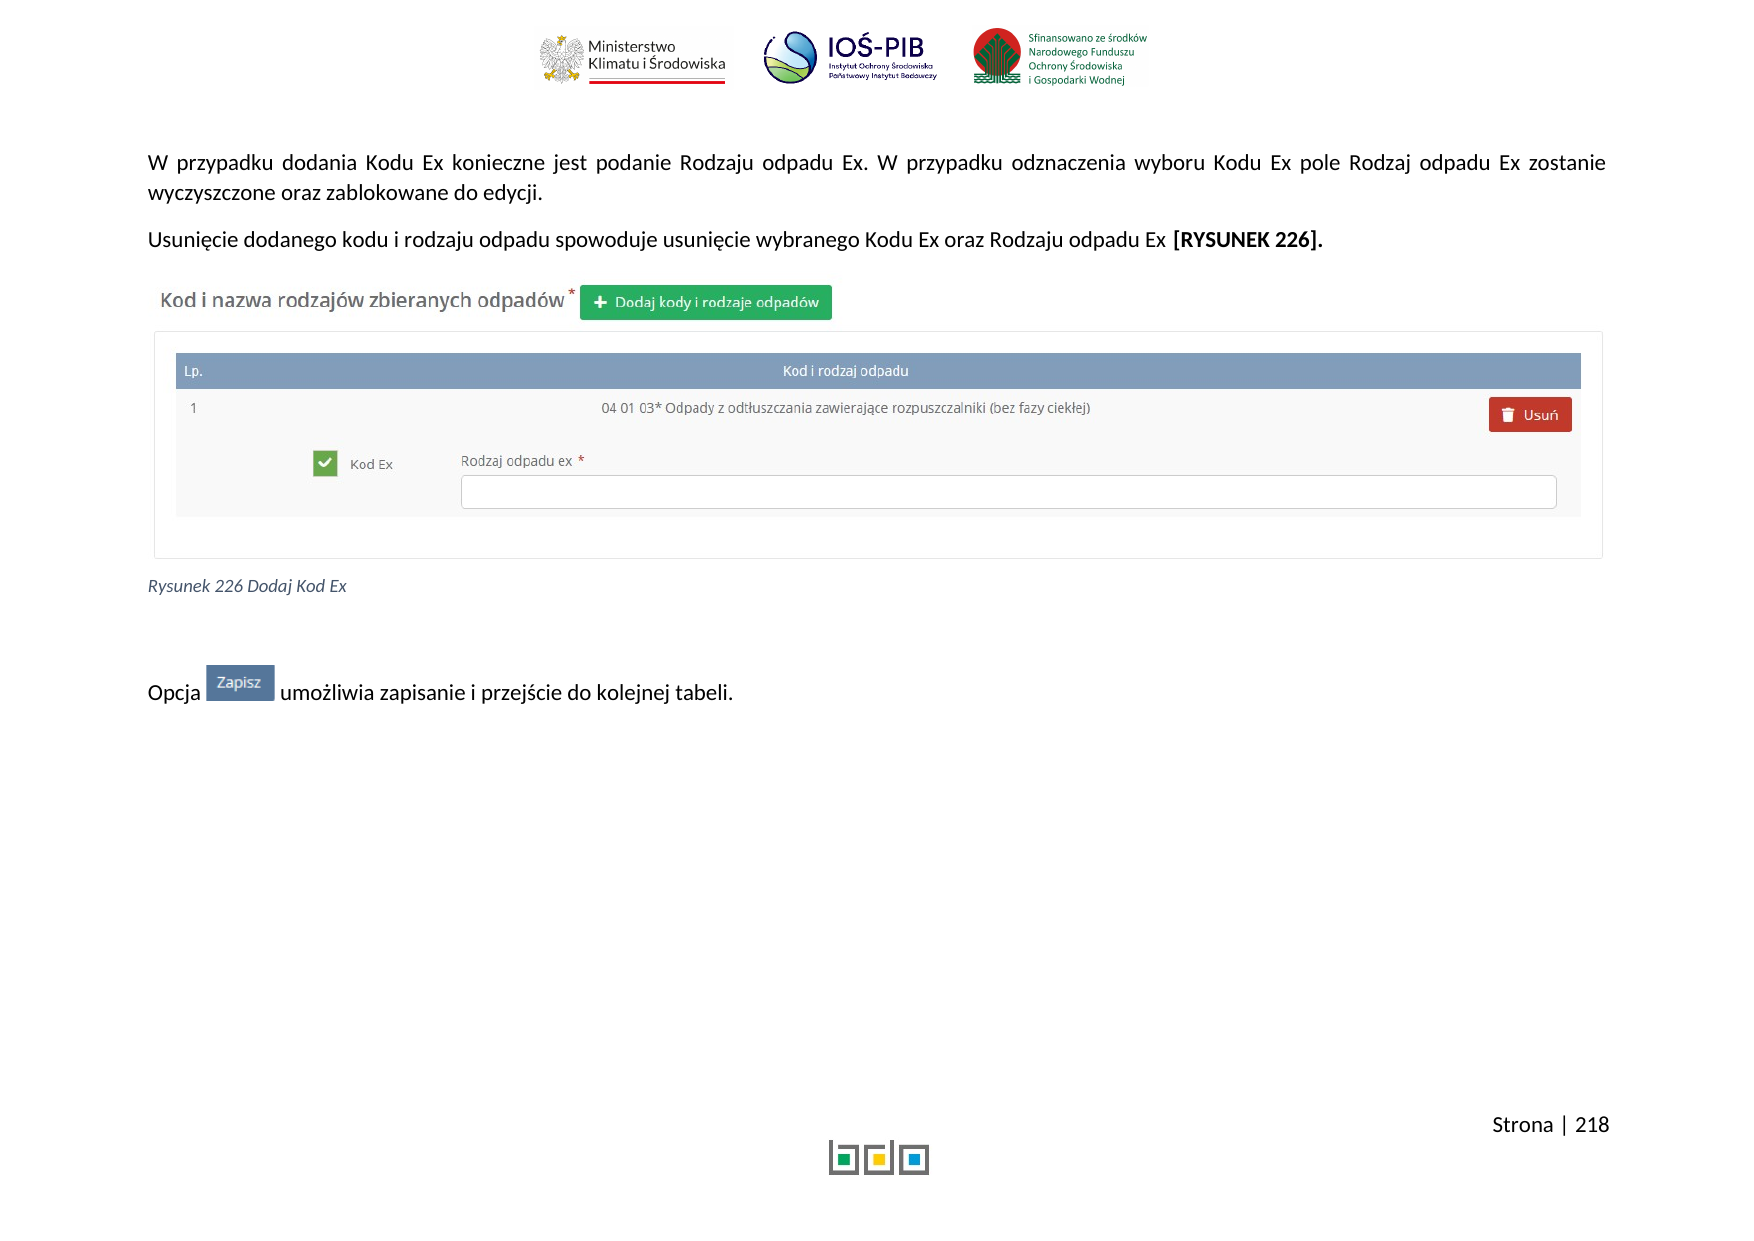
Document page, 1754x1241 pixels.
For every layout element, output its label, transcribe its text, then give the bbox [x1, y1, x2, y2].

picture [972, 25, 1149, 87]
picture [534, 26, 734, 90]
picture [206, 665, 275, 701]
text Usunięcie dodanego kodu i rodzaju odpadu spowoduje usunięcie wybranego Kodu Ex oraz Rodzaju odpadu Ex [RYSUNEK 226]. [148, 225, 1609, 253]
picture [760, 26, 941, 89]
text Rysunek 226 Dodaj Kod Ex [148, 574, 1609, 597]
picture [820, 1128, 938, 1187]
picture [147, 271, 1610, 573]
text W przypadku dodania Kodu Ex konieczne jest podanie Rodzaju odpadu Ex. W przypadku odznaczenia wyboru Kodu Ex pole Rodzaj odpadu Ex zostanie wyczyszczone oraz zablokowane do edycji. [148, 148, 1609, 206]
text Opcja umożliwia zapisanie i przejście do kolejnej tabeli. [148, 665, 1609, 706]
